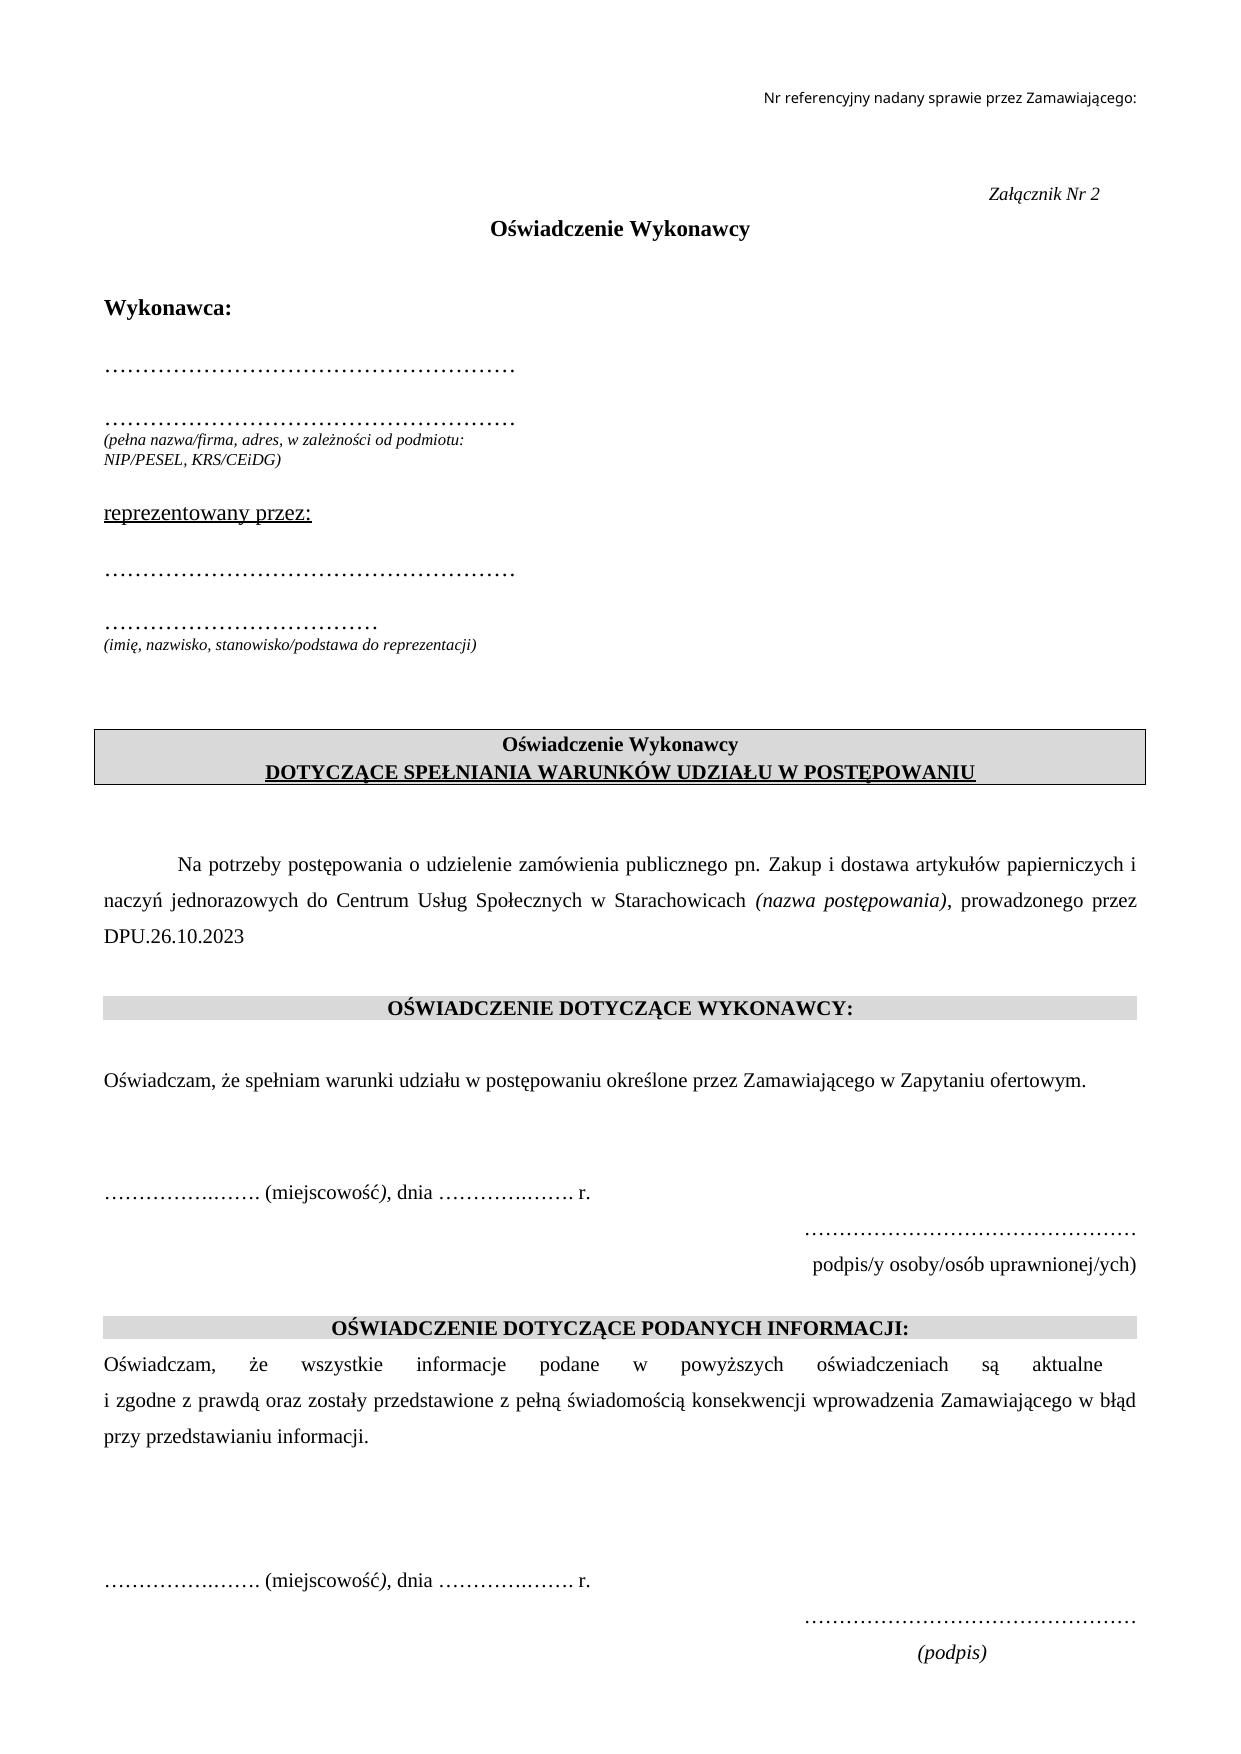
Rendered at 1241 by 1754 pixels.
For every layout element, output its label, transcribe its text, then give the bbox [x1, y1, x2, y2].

text Nr referencyjny nadany sprawie przez Zamawiającego: [103, 88, 1137, 108]
text …………….……. (miejscowość), dnia ………….……. r. [103, 1568, 1137, 1592]
text Wykonawca: [103, 294, 1137, 321]
text podpis/y osoby/osób uprawnionej/ych) [546, 1252, 1137, 1276]
text Oświadczenie Wykonawcy [103, 216, 1137, 242]
text (pełna nazwa/firma, adres, w zależności od podmiotu: NIP/PESEL, KRS/CEiDG) [103, 430, 517, 468]
text (podpis) [693, 1640, 1137, 1664]
text OŚWIADCZENIE DOTYCZĄCE WYKONAWCY: [103, 996, 1137, 1020]
text Oświadczam, że wszystkie informacje podane w powyższych oświadczeniach są aktualne i zgodne z prawdą oraz zostały przedstawione z pełną świadomością konsekwencji wprowadzenia Zamawiającego w błąd przy przedstawianiu informacji. [103, 1352, 1137, 1448]
text …………….……. (miejscowość), dnia ………….……. r. [103, 1180, 1137, 1204]
text (imię, nazwisko, stanowisko/podstawa do reprezentacji) [103, 634, 517, 653]
text reprezentowany przez: [103, 499, 1137, 525]
text Oświadczam, że spełniam warunki udziału w postępowaniu określone przez Zamawiającego w Zapytaniu ofertowym. [103, 1068, 1137, 1092]
text ……………………………… [103, 608, 517, 634]
text DOTYCZĄCE SPEŁNIANIA WARUNKÓW UDZIAŁU W POSTĘPOWANIU [95, 757, 1145, 784]
text ……………………………………………… [103, 404, 517, 430]
text ………………………………………… [103, 1604, 1137, 1628]
text Załącznik Nr 2 [841, 183, 1137, 205]
text Oświadczenie Wykonawcy [95, 730, 1145, 756]
text Na potrzeby postępowania o udzielenie zamówienia publicznego pn. Zakup i dostawa artykułów papierniczych i naczyń jednorazowych do Centrum Usług Społecznych w Starachowicach (nazwa postępowania), prowadzonego przez DPU.26.10.2023 [103, 852, 1137, 948]
text ……………………………………………… [103, 555, 517, 582]
text ……………………………………………… [103, 351, 517, 377]
text ………………………………………… [103, 1216, 1137, 1240]
text OŚWIADCZENIE DOTYCZĄCE PODANYCH INFORMACJI: [103, 1316, 1137, 1339]
